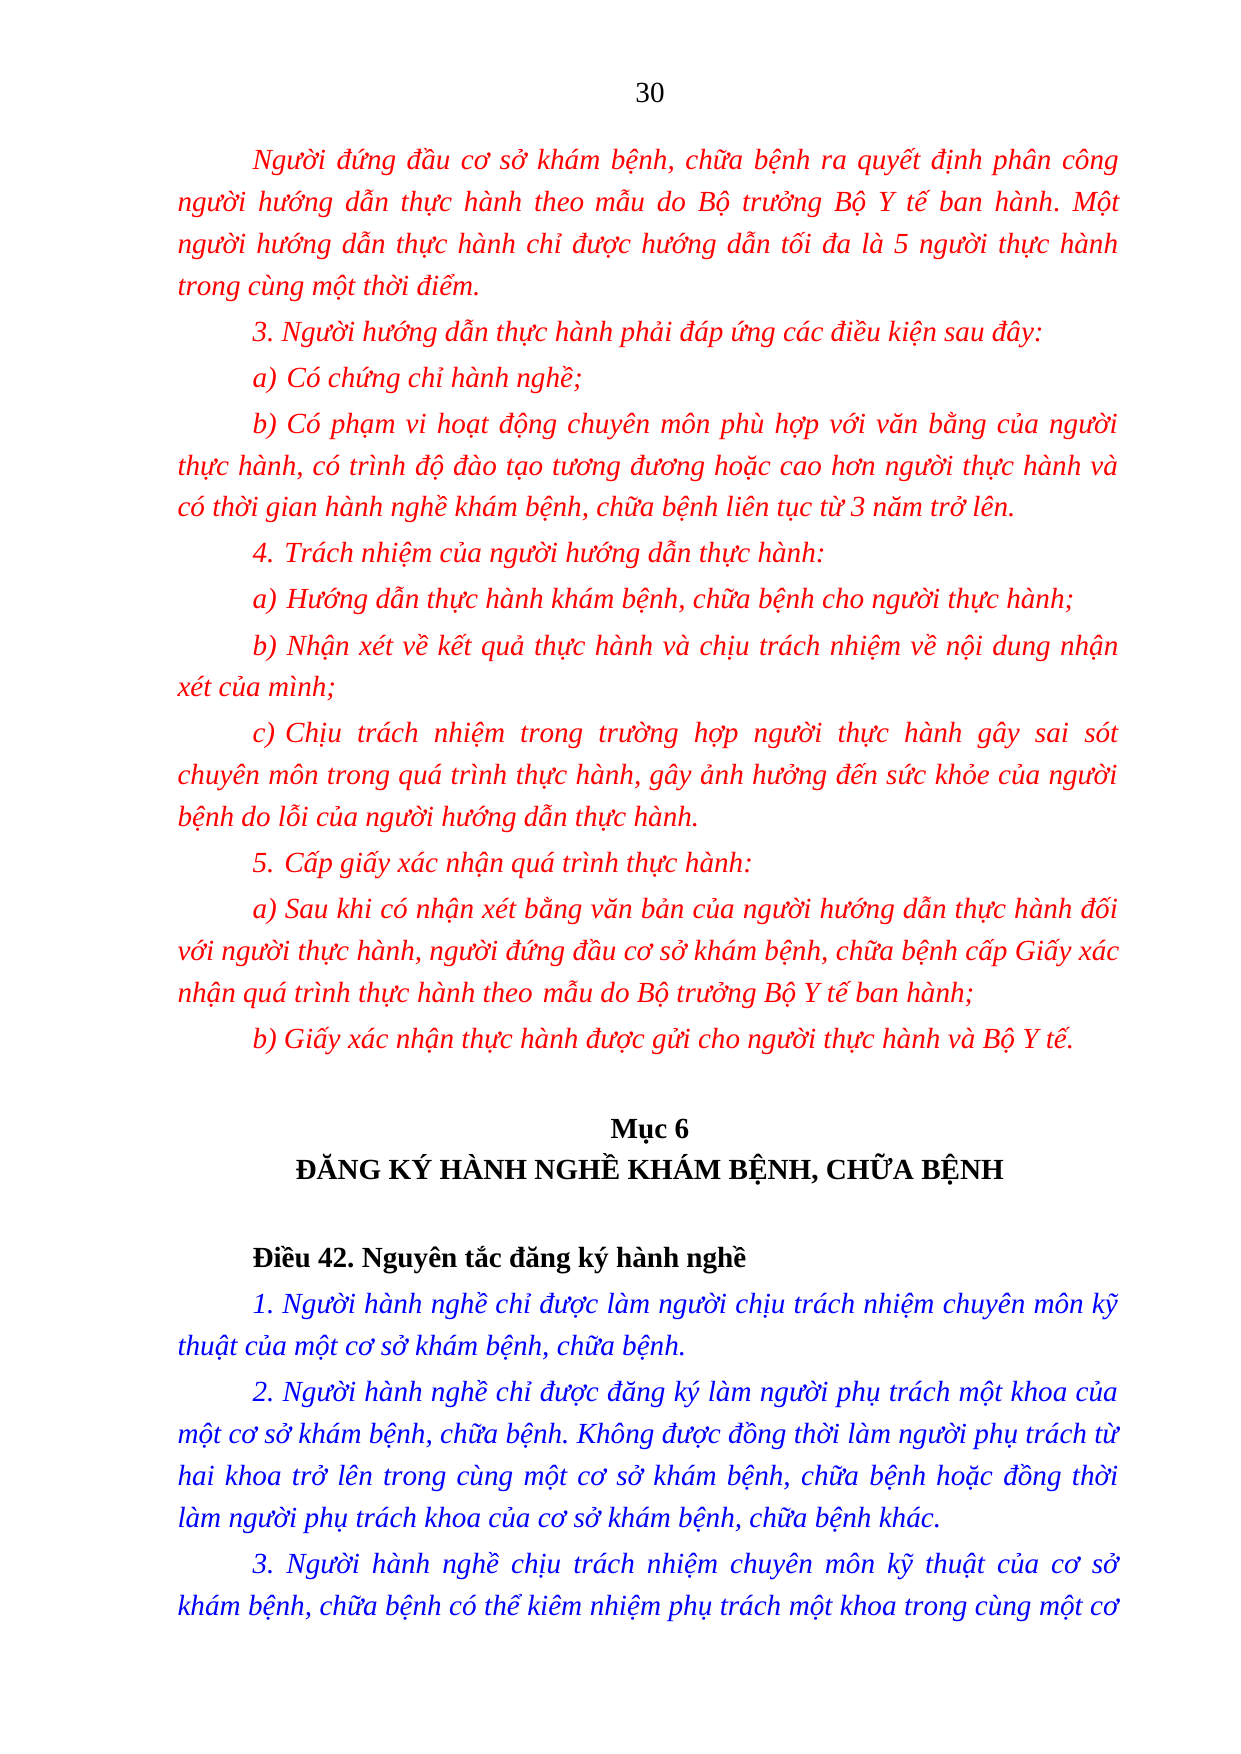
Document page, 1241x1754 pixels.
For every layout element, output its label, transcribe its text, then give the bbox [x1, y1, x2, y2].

text b) Có phạm vi hoạt động chuyên môn phù hợp với văn bằng của người thực hành, có trình độ đào tạo tương đương hoặc cao hơn người thực hành và có thời gian hành nghề khám bệnh, chữa bệnh liên tục từ 3 năm trở lên. [177, 406, 1122, 523]
text 5. Cấp giấy xác nhận quá trình thực hành: [177, 845, 1122, 879]
text 1. Người hành nghề chỉ được làm người chịu trách nhiệm chuyên môn kỹ thuật của một cơ sở khám bệnh, chữa bệnh. [177, 1287, 1122, 1362]
subtitle Điều 42. Nguyên tắc đăng ký hành nghề [177, 1241, 1122, 1274]
text a) Sau khi có nhận xét bằng văn bản của người hướng dẫn thực hành đối với người thực hành, người đứng đầu cơ sở khám bệnh, chữa bệnh cấp Giấy xác nhận quá trình thực hành theo mẫu do Bộ trưởng Bộ Y tế ban hành; [177, 891, 1122, 1009]
text b) Giấy xác nhận thực hành được gửi cho người thực hành và Bộ Y tế. [177, 1021, 1122, 1055]
text a) Hướng dẫn thực hành khám bệnh, chữa bệnh cho người thực hành; [177, 582, 1122, 615]
text a) Có chứng chỉ hành nghề; [177, 360, 1122, 393]
text 2. Người hành nghề chỉ được đăng ký làm người phụ trách một khoa của một cơ sở khám bệnh, chữa bệnh. Không được đồng thời làm người phụ trách từ hai khoa trở lên trong cùng một cơ sở khám bệnh, chữa bệnh hoặc đồng thời làm người phụ trách khoa của cơ sở khám bệnh, chữa bệnh khác. [177, 1374, 1122, 1534]
text c) Chịu trách nhiệm trong trường hợp người thực hành gây sai sót chuyên môn trong quá trình thực hành, gây ảnh hưởng đến sức khỏe của người bệnh do lỗi của người hướng dẫn thực hành. [177, 716, 1122, 833]
text Mục 6 ĐĂNG KÝ HÀNH NGHỀ KHÁM BỆNH, CHỮA BỆNH [177, 1112, 1122, 1185]
text 3. Người hướng dẫn thực hành phải đáp ứng các điều kiện sau đây: [177, 314, 1122, 347]
text Người đứng đầu cơ sở khám bệnh, chữa bệnh ra quyết định phân công người hướng dẫn thực hành theo mẫu do Bộ trưởng Bộ Y tế ban hành. Một người hướng dẫn thực hành chỉ được hướng dẫn tối đa là 5 người thực hành trong cùng một thời điểm. [177, 142, 1122, 301]
text b) Nhận xét về kết quả thực hành và chịu trách nhiệm về nội dung nhận xét của mình; [177, 628, 1122, 703]
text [177, 1546, 1122, 1622]
text 4. Trách nhiệm của người hướng dẫn thực hành: [177, 536, 1122, 569]
